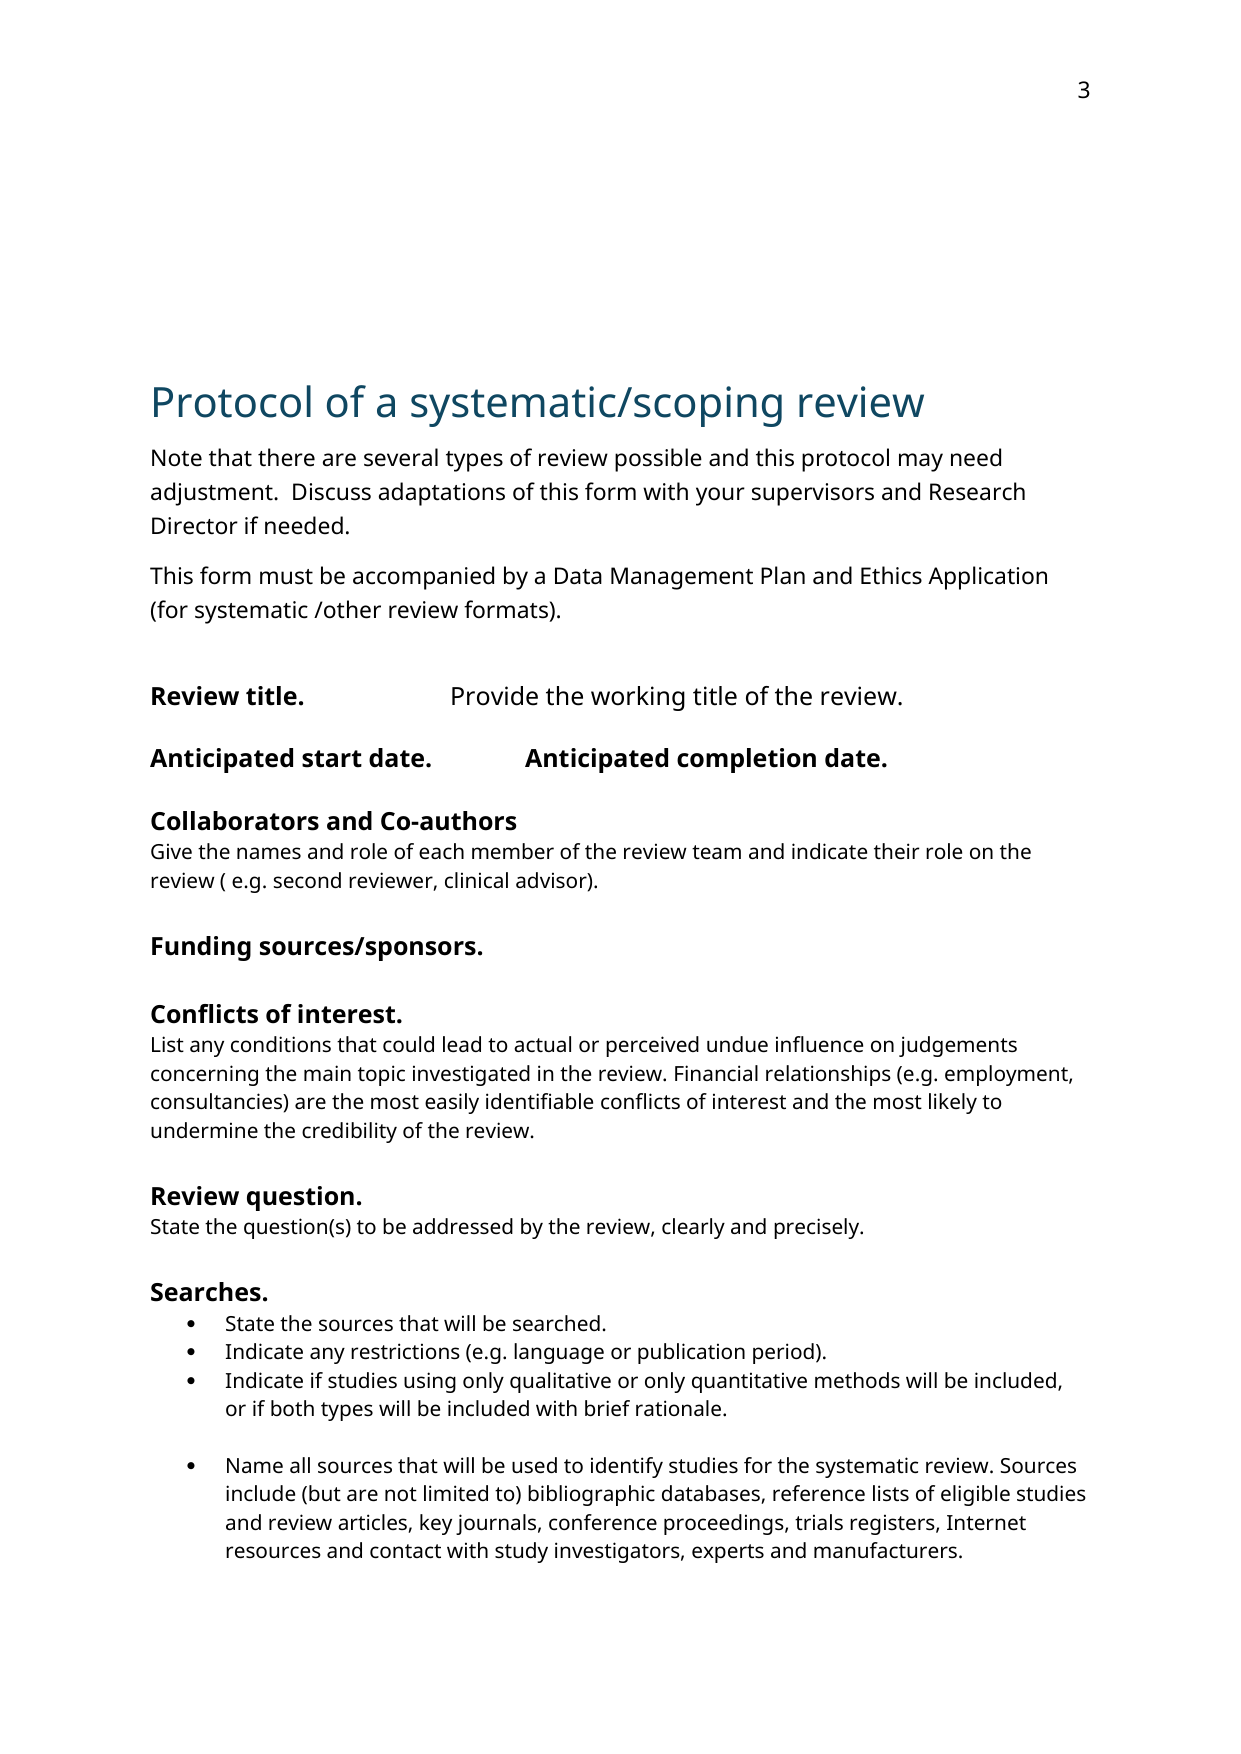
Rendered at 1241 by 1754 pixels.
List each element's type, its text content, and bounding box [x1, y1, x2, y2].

text Give the names and role of each member of the review team and indicate their role on the review ( e.g. second reviewer, clinical advisor). [150, 837, 1090, 894]
list Name all sources that will be used to identify studies for the systematic review. Sources include (but are not limited to) bibliographic databases, reference lists of eligible studies and review articles, key journals, conference proceedings, trials registers, Internet resources and contact with study investigators, experts and manufacturers. [187, 1451, 1090, 1565]
list Indicate any restrictions (e.g. language or publication period). [187, 1337, 1090, 1366]
list Indicate if studies using only qualitative or only quantitative methods will be included, or if both types will be included with brief rationale. [187, 1366, 1090, 1423]
subtitle Protocol of a systematic/scoping review [150, 372, 1090, 429]
text List any conditions that could lead to actual or perceived undue influence on judgements concerning the main topic investigated in the review. Financial relationships (e.g. employment, consultancies) are the most easily identifiable conflicts of interest and the most likely to undermine the credibility of the review. [150, 1030, 1090, 1144]
text Review question. [150, 1178, 1090, 1212]
text State the question(s) to be addressed by the review, clearly and precisely. [150, 1212, 1090, 1241]
text Funding sources/sponsors. [150, 928, 1090, 962]
text Searches. [150, 1275, 1090, 1309]
text Conflicts of interest. [150, 996, 1090, 1030]
text Review title. Provide the working title of the review. [150, 678, 1090, 712]
list State the sources that will be searched. [187, 1309, 1090, 1337]
text Collaborators and Co-authors [150, 803, 1090, 837]
text Anticipated start date. Anticipated completion date. [150, 741, 1090, 775]
text Note that there are several types of review possible and this protocol may need adjustment. Discuss adaptations of this form with your supervisors and Research Director if needed. [150, 442, 1090, 541]
text This form must be accompanied by a Data Management Plan and Ethics Application (for systematic /other review formats). [150, 560, 1090, 625]
